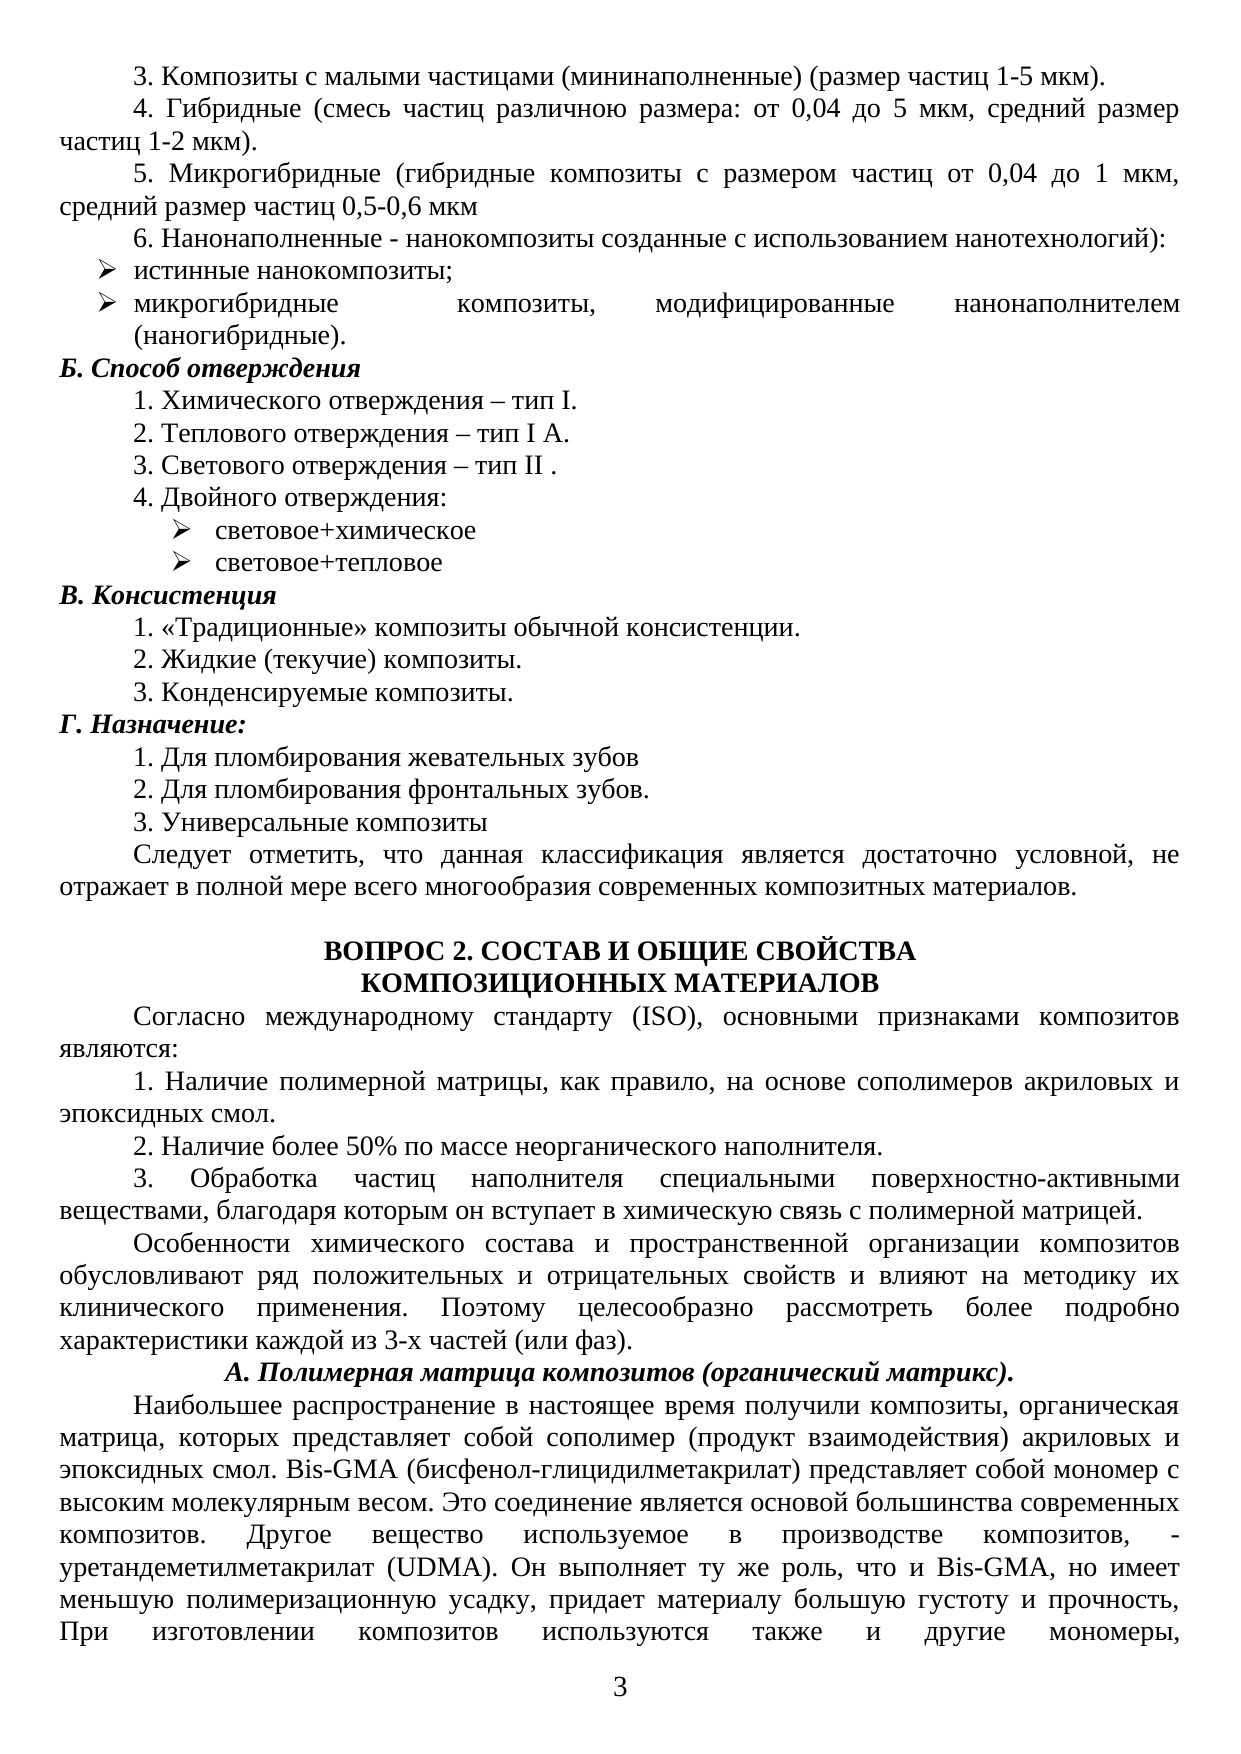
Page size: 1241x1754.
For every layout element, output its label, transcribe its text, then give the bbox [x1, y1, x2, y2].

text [59, 1388, 1181, 1647]
text 3. Конденсируемые композиты. [59, 675, 1181, 707]
text 2. Наличие более 50% по массе неорганического наполнителя. [59, 1128, 1181, 1161]
text 2. Для пломбирования фронтальных зубов. [59, 772, 1181, 804]
text А. Полимерная матрица композитов (органический матрикс). [59, 1355, 1181, 1388]
list истинные нанокомпозиты; [96, 253, 1181, 286]
list световое+химическое [170, 513, 1181, 545]
text 3. Универсальные композиты [59, 804, 1181, 837]
text Г. Назначение: [59, 707, 1181, 740]
text 1. «Традиционные» композиты обычной консистенции. [59, 610, 1181, 643]
list микрогибридные композиты, модифицированные нанонаполнителем (наногибридные). [96, 286, 1181, 351]
text Согласно международному стандарту (ISO), основными признаками композитов являются: [59, 999, 1181, 1064]
text 1. Для пломбирования жевательных зубов [59, 740, 1181, 772]
text Б. Способ отверждения [59, 351, 1181, 383]
text 3. Обработка частиц наполнителя специальными поверхностно-активными веществами, благодаря которым он вступает в химическую связь с полимерной матрицей. [59, 1161, 1181, 1226]
text 5. Микрогибридные (гибридные композиты с размером частиц от 0,04 до 1 мкм, средний размер частиц 0,5-0,6 мкм [59, 156, 1181, 221]
text 1. Наличие полимерной матрицы, как правило, на основе сополимеров акриловых и эпоксидных смол. [59, 1064, 1181, 1128]
text 3. Композиты с малыми частицами (мининаполненные) (размер частиц 1-5 мкм). [59, 59, 1181, 91]
text 6. Нанонаполненные - нанокомпозиты созданные с использованием нанотехнологий): [59, 221, 1181, 253]
text В. Консистенция [59, 578, 1181, 610]
text 3. Светового отверждения – тип II . [59, 448, 1181, 480]
text 2. Теплового отверждения – тип I А. [59, 416, 1181, 448]
text 2. Жидкие (текучие) композиты. [59, 643, 1181, 675]
text 1. Химического отверждения – тип I. [59, 383, 1181, 416]
text Следует отметить, что данная классификация является достаточно условной, не отражает в полной мере всего многообразия современных композитных материалов. [59, 837, 1181, 902]
text 4. Двойного отверждения: [59, 480, 1181, 513]
text Особенности химического состава и пространственной организации композитов обусловливают ряд положительных и отрицательных свойств и влияют на методику их клинического применения. Поэтому целесообразно рассмотреть более подробно характеристики каждой из 3-х частей (или фаз). [59, 1226, 1181, 1355]
text 4. Гибридные (смесь частиц различною размера: от 0,04 до 5 мкм, средний размер частиц 1-2 мкм). [59, 91, 1181, 156]
list световое+тепловое [170, 545, 1181, 578]
text ВОПРОС 2. СОСТАВ И ОБЩИЕ СВОЙСТВА [59, 934, 1181, 967]
text КОМПОЗИЦИОННЫХ МАТЕРИАЛОВ [59, 967, 1181, 999]
